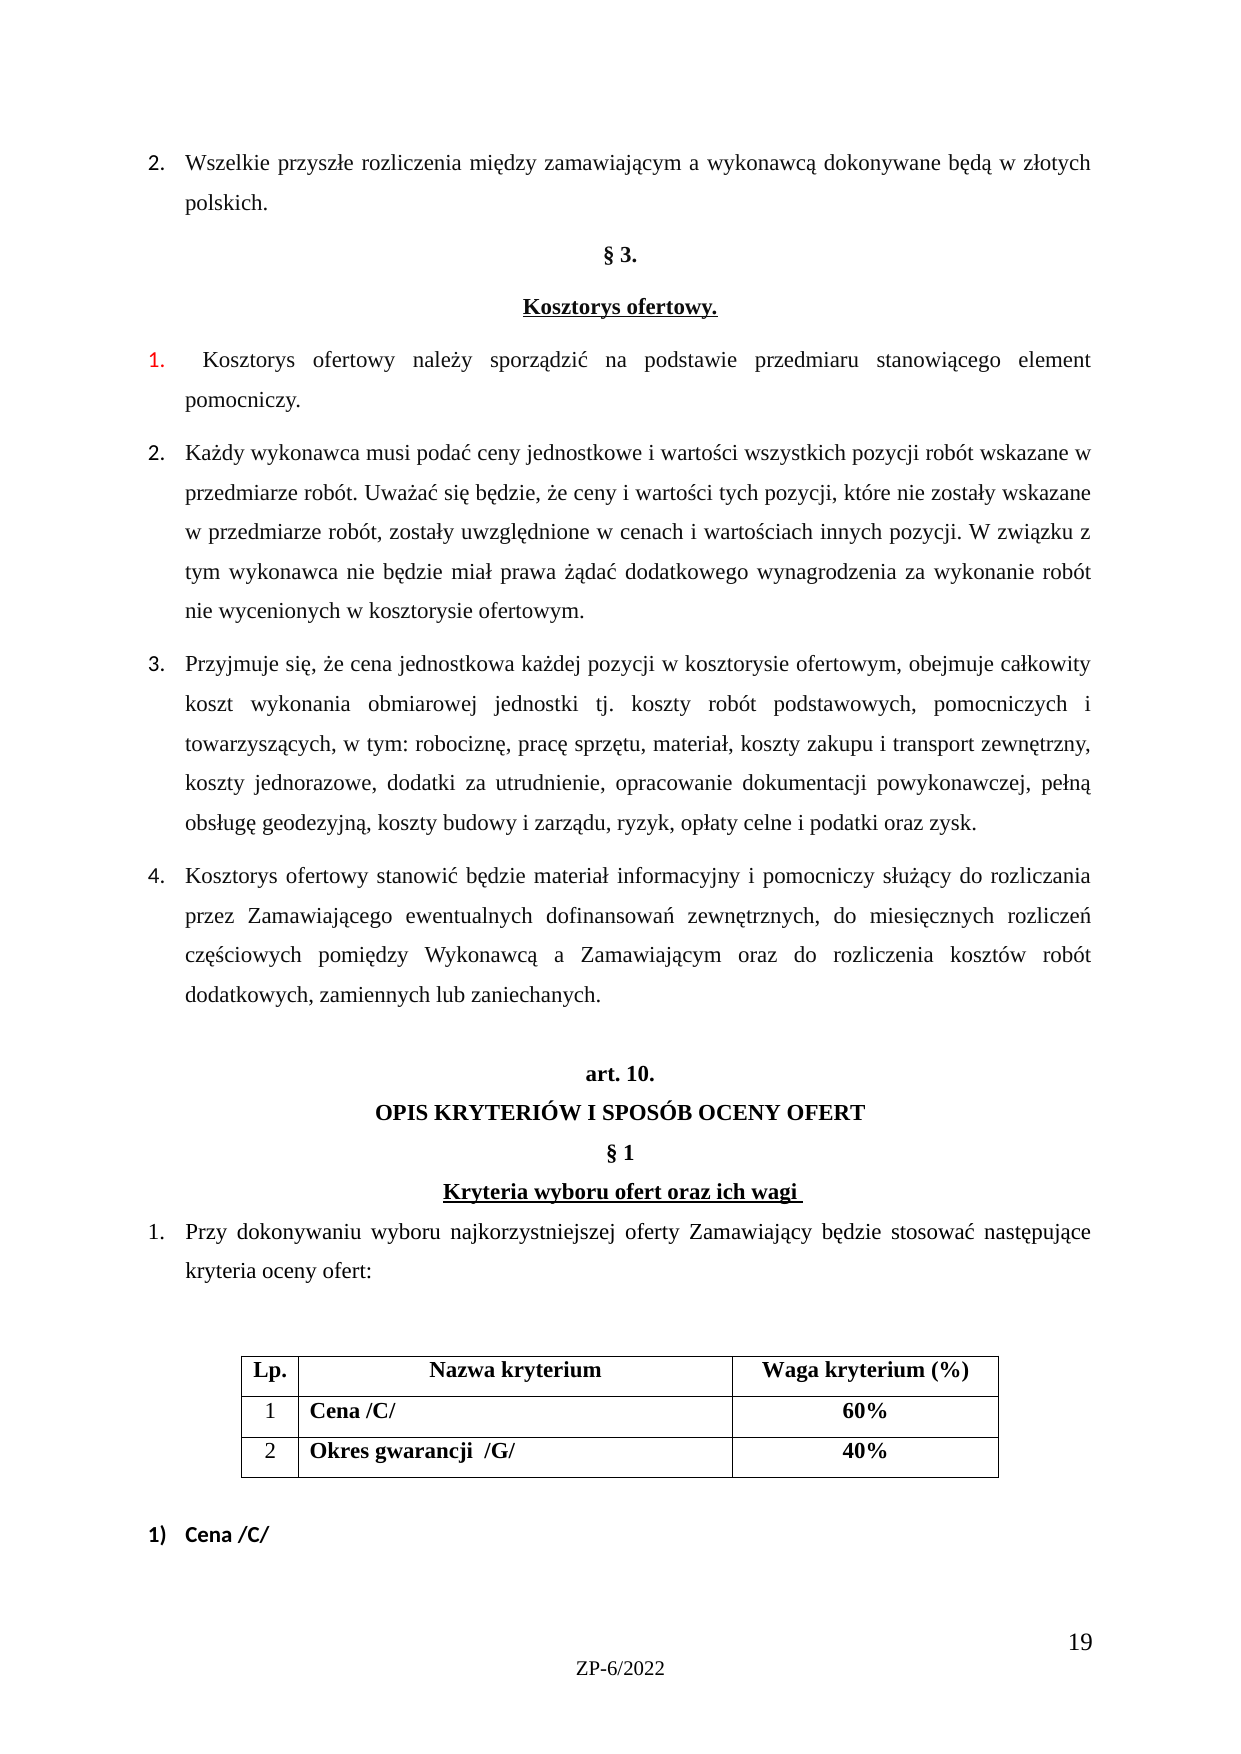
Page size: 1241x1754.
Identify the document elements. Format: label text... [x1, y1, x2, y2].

text art. 10. [148, 1060, 1093, 1086]
list Każdy wykonawca musi podać ceny jednostkowe i wartości wszystkich pozycji robót wskazane w przedmiarze robót. Uważać się będzie, że ceny i wartości tych pozycji, które nie zostały wskazane w przedmiarze robót, zostały uwzględnione w cenach i wartościach innych pozycji. W związku z tym wykonawca nie będzie miał prawa żądać dodatkowego wynagrodzenia za wykonanie robót nie wycenionych w kosztorysie ofertowym. [148, 438, 1093, 624]
table_cell Okres gwarancji /G/ [299, 1438, 732, 1477]
table_cell 40% [733, 1438, 998, 1477]
table_cell Cena /C/ [299, 1397, 732, 1437]
list Cena /C/ [148, 1520, 1093, 1548]
table_cell 60% [733, 1397, 998, 1437]
text § 1 [148, 1139, 1093, 1165]
list Przy dokonywaniu wyboru najkorzystniejszej oferty Zamawiający będzie stosować następujące kryteria oceny ofert: [148, 1218, 1093, 1284]
list Kosztorys ofertowy stanowić będzie materiał informacyjny i pomocniczy służący do rozliczania przez Zamawiającego ewentualnych dofinansowań zewnętrznych, do miesięcznych rozliczeń częściowych pomiędzy Wykonawcą a Zamawiającym oraz do rozliczenia kosztów robót dodatkowych, zamiennych lub zaniechanych. [148, 861, 1093, 1007]
text OPIS KRYTERIÓW I SPOSÓB OCENY OFERT [148, 1099, 1093, 1126]
table_header Lp. [242, 1357, 298, 1396]
table_cell 2 [242, 1438, 298, 1477]
text § 3. [148, 241, 1093, 267]
list Wszelkie przyszłe rozliczenia między zamawiającym a wykonawcą dokonywane będą w złotych polskich. [148, 148, 1093, 215]
text Kryteria wyboru ofert oraz ich wagi [148, 1178, 1093, 1205]
table_header Nazwa kryterium [299, 1357, 732, 1396]
list Kosztorys ofertowy należy sporządzić na podstawie przedmiaru stanowiącego element pomocniczy. [148, 345, 1093, 412]
text Kosztorys ofertowy. [148, 293, 1093, 319]
table_cell 1 [242, 1397, 298, 1437]
list Przyjmuje się, że cena jednostkowa każdej pozycji w kosztorysie ofertowym, obejmuje całkowity koszt wykonania obmiarowej jednostki tj. koszty robót podstawowych, pomocniczych i towarzyszących, w tym: robociznę, pracę sprzętu, materiał, koszty zakupu i transport zewnętrzny, koszty jednorazowe, dodatki za utrudnienie, opracowanie dokumentacji powykonawczej, pełną obsługę geodezyjną, koszty budowy i zarządu, ryzyk, opłaty celne i podatki oraz zysk. [148, 649, 1093, 835]
table_header Waga kryterium (%) [733, 1357, 998, 1396]
